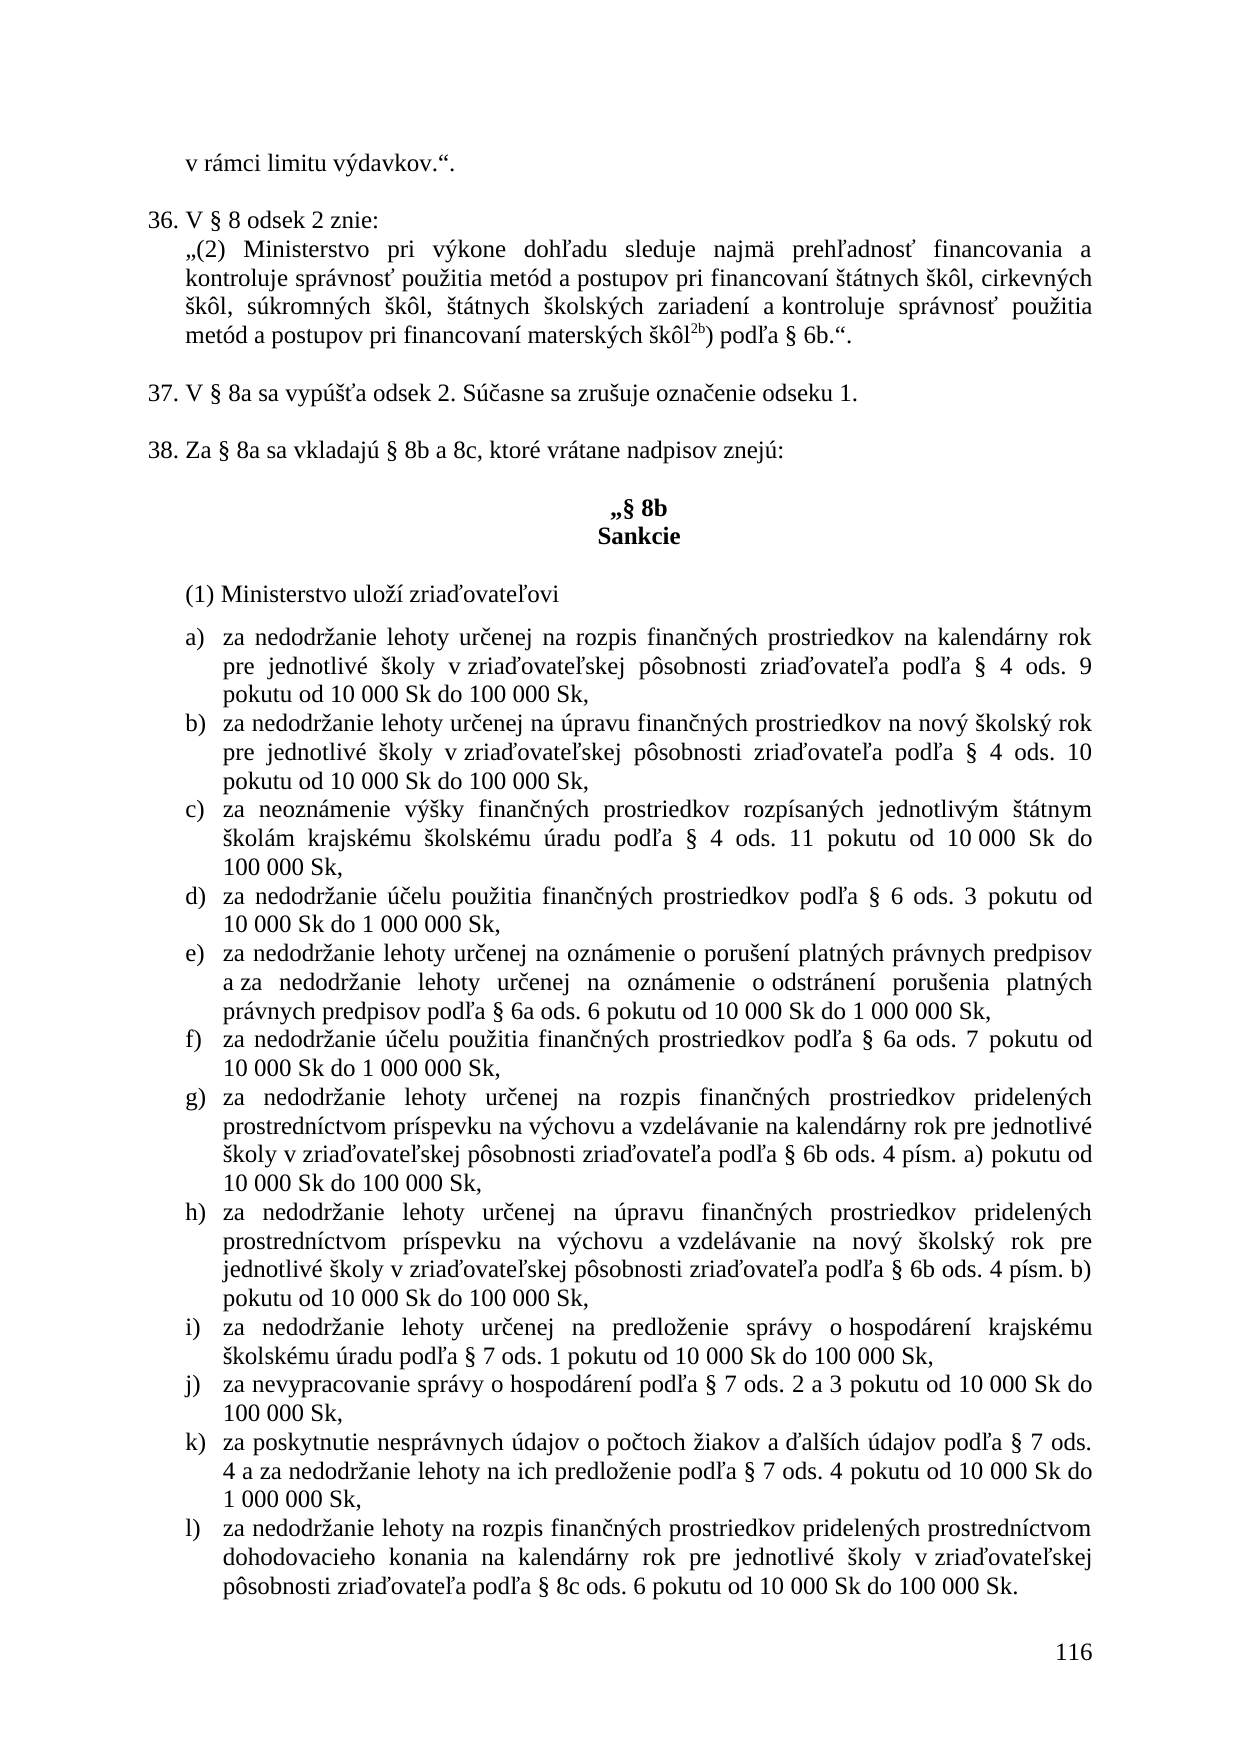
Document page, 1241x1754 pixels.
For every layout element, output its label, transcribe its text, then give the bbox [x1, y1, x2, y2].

list Za § 8a sa vkladajú § 8b a 8c, ktoré vrátane nadpisov znejú: [148, 435, 1092, 464]
list za nedodržanie účelu použitia finančných prostriedkov podľa § 6 ods. 3 pokutu od 10 000 Sk do 1 000 000 Sk, [185, 881, 1092, 938]
text „§ 8b [148, 493, 1092, 521]
list V § 8 odsek 2 znie: [148, 205, 1092, 234]
list za poskytnutie nesprávnych údajov o počtoch žiakov a ďalších údajov podľa § 7 ods. 4 a za nedodržanie lehoty na ich predloženie podľa § 7 ods. 4 pokutu od 10 000 Sk do 1 000 000 Sk, [185, 1427, 1092, 1513]
list za nedodržanie lehoty určenej na úpravu finančných prostriedkov na nový školský rok pre jednotlivé školy v zriaďovateľskej pôsobnosti zriaďovateľa podľa § 4 ods. 10 pokutu od 10 000 Sk do 100 000 Sk, [185, 708, 1092, 794]
text „(2) Ministerstvo pri výkone dohľadu sleduje najmä prehľadnosť financovania a kontroluje správnosť použitia metód a postupov pri financovaní štátnych škôl, cirkevných škôl, súkromných škôl, štátnych školských zariadení a kontroluje správnosť použitia metód a postupov pri financovaní materských škôl2b) podľa § 6b.“. [185, 234, 1092, 349]
list za nevypracovanie správy o hospodárení podľa § 7 ods. 3 pokutu od 10 000 Sk do 100 000 Sk, [185, 1369, 1092, 1427]
list za nedodržanie účelu použitia finančných prostriedkov podľa § 6a ods. 7 pokutu od 10 000 Sk do 1 000 000 Sk, [185, 1024, 1092, 1082]
list za nedodržanie lehoty určenej na oznámenie o porušení platných právnych predpisov a za nedodržanie lehoty určenej na oznámenie o odstránení porušenia platných právnych predpisov podľa § 6a ods. 6 pokutu od 10 000 Sk do 1 000 000 Sk, [185, 938, 1092, 1024]
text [185, 148, 1092, 176]
list za nedodržanie lehoty určenej na rozpis finančných prostriedkov pridelených prostredníctvom príspevku na výchovu a vzdelávanie na kalendárny rok pre jednotlivé školy v zriaďovateľskej pôsobnosti zriaďovateľa podľa § 6b ods. 4 písm. a) pokutu od 10 000 Sk do 100 000 Sk, [185, 1082, 1092, 1197]
list za nedodržanie lehoty určenej na predloženie správy o hospodárení krajskému školskému úradu podľa § 7 ods. 1 pokutu od 10 000 Sk do 100 000 Sk, [185, 1312, 1092, 1369]
list za nedodržanie lehoty určenej na rozpis finančných prostriedkov na kalendárny rok pre jednotlivé školy v zriaďovateľskej pôsobnosti zriaďovateľa podľa § 4 ods. 9 pokutu od 10 000 Sk do 100 000 Sk, [185, 622, 1092, 708]
list za neoznámenie výšky finančných prostriedkov rozpísaných jednotlivým štátnym školám krajskému školskému úradu podľa § 4 ods. 11 pokutu od 10 000 Sk do 100 000 Sk, [185, 794, 1092, 881]
text Sankcie [148, 521, 1092, 550]
text (1) Ministerstvo uloží zriaďovateľovi [185, 579, 1092, 608]
list za nedodržanie lehoty na rozpis finančných prostriedkov pridelených prostredníctvom dohodovacieho konania na kalendárny rok pre jednotlivé školy v zriaďovateľskej pôsobnosti zriaďovateľa podľa § 8c ods. 6 pokutu od 10 000 Sk do 100 000 Sk. [185, 1513, 1092, 1599]
list V § 8a sa vypúšťa odsek 2. Súčasne sa zrušuje označenie odseku 1. [148, 378, 1092, 406]
list za nedodržanie lehoty určenej na úpravu finančných prostriedkov pridelených prostredníctvom príspevku na výchovu a vzdelávanie na nový školský rok pre jednotlivé školy v zriaďovateľskej pôsobnosti zriaďovateľa podľa § 6b ods. 4 písm. b) pokutu od 10 000 Sk do 100 000 Sk, [185, 1197, 1092, 1312]
